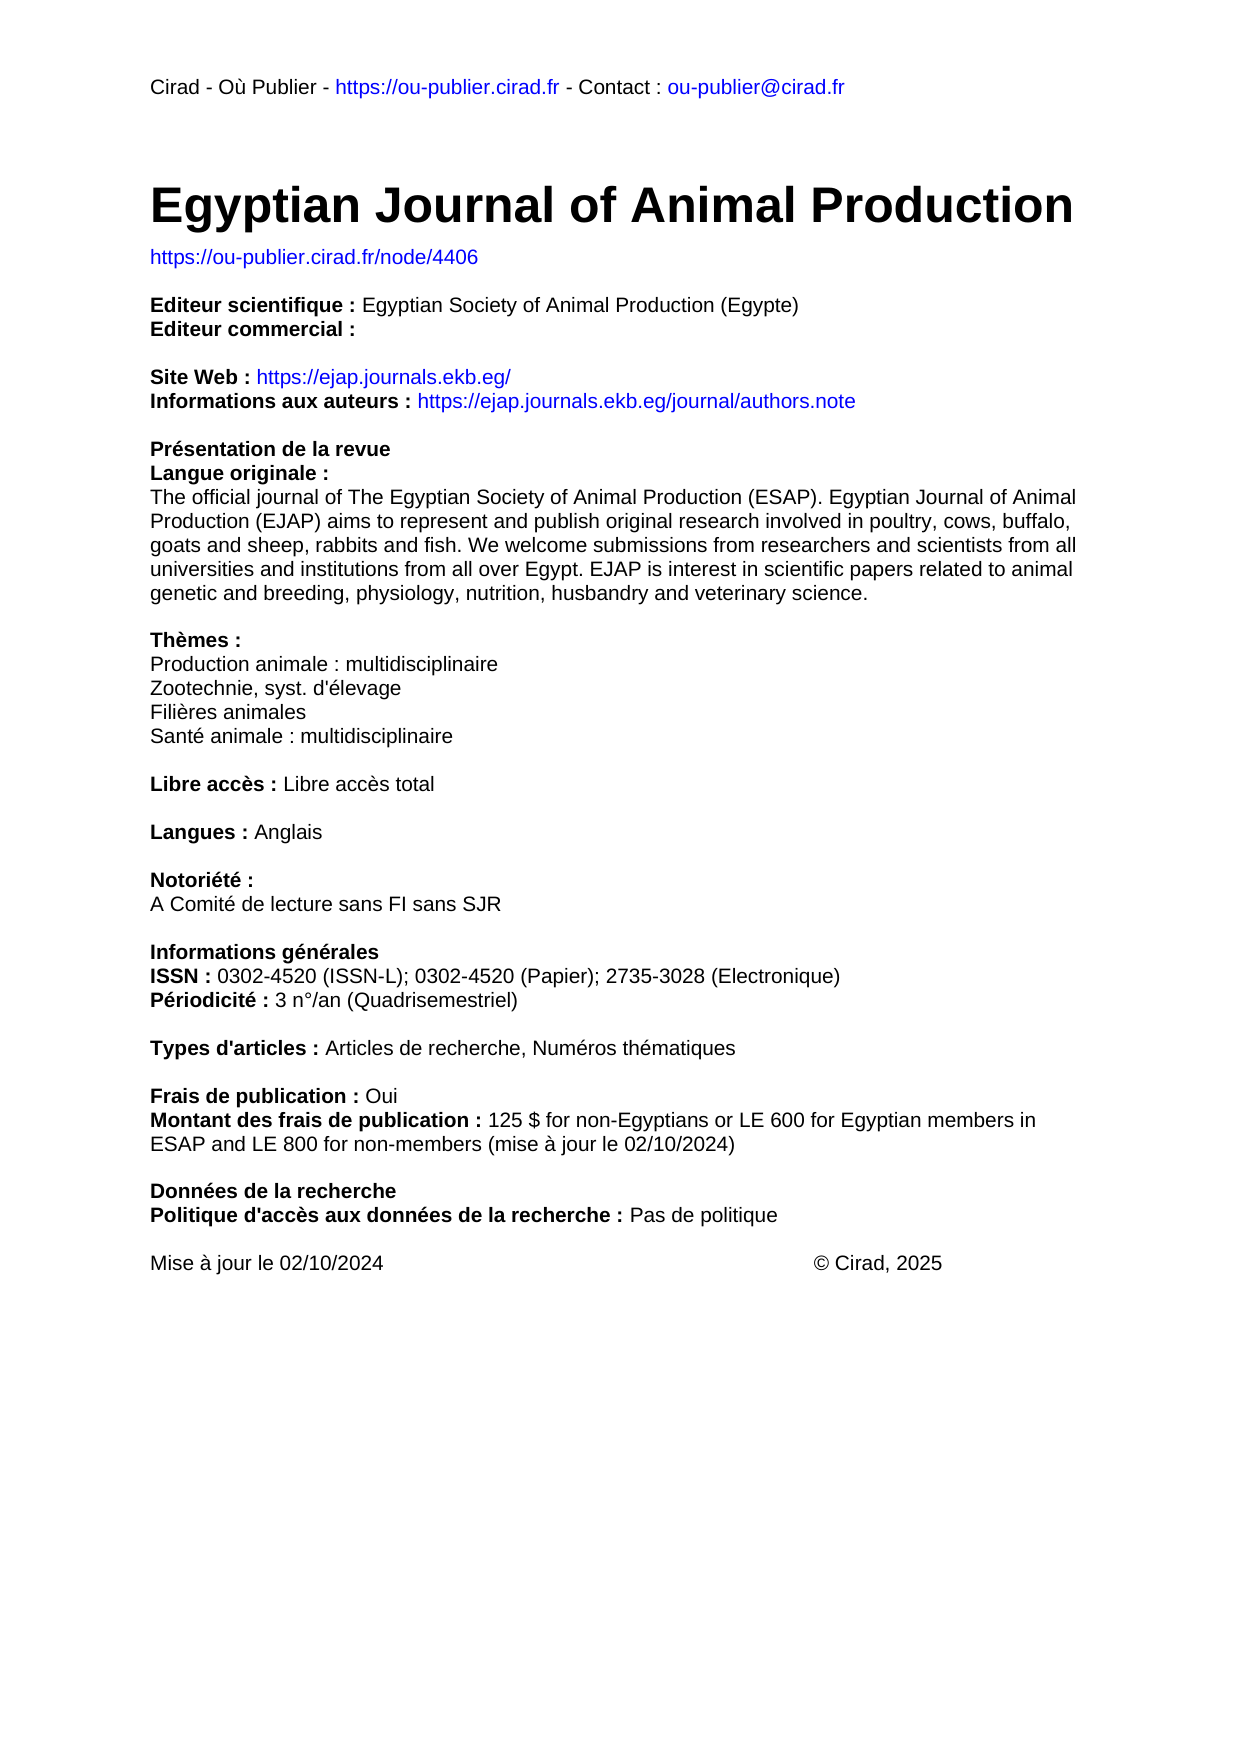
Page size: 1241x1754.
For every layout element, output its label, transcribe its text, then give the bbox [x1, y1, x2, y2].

text The official journal of The Egyptian Society of Animal Production (ESAP). Egyptian Journal of Animal Production (EJAP) aims to represent and publish original research involved in poultry, cows, buffalo, goats and sheep, rabbits and fish. We welcome submissions from researchers and scientists from all universities and institutions from all over Egypt. EJAP is interest in scientific papers related to animal genetic and breeding, physiology, nutrition, husbandry and veterinary science. [150, 484, 1090, 604]
text Types d'articles : Articles de recherche, Numéros thématiquesFrais de publication : OuiMontant des frais de publication : 125 $ for non-Egyptians or LE 600 for Egyptian members in ESAP and LE 800 for non-members (mise à jour le 02/10/2024)Données de la recherchePolitique d'accès aux données de la recherche : Pas de politiqueMise à jour le 02/10/2024 © Cirad, 2025 [150, 1012, 1090, 1275]
text Thèmes : Production animale : multidisciplinaireZootechnie, syst. d'élevageFilières animalesSanté animale : multidisciplinaireLibre accès : Libre accès totalLangues : AnglaisNotoriété : A Comité de lecture sans FI sans SJRInformations généralesISSN : 0302-4520 (ISSN-L); 0302-4520 (Papier); 2735-3028 (Electronique)Périodicité : 3 n°/an (Quadrisemestriel) [150, 628, 1090, 1012]
text https://ou-publier.cirad.fr/node/4406 [150, 245, 1090, 269]
text Editeur scientifique : Egyptian Society of Animal Production (Egypte)Editeur commercial : Site Web : https://ejap.journals.ekb.eg/Informations aux auteurs : https://ejap.journals.ekb.eg/journal/authors.notePrésentation de la revueLangue originale : [150, 269, 1090, 484]
subtitle Egyptian Journal of Animal Production [150, 175, 1090, 232]
